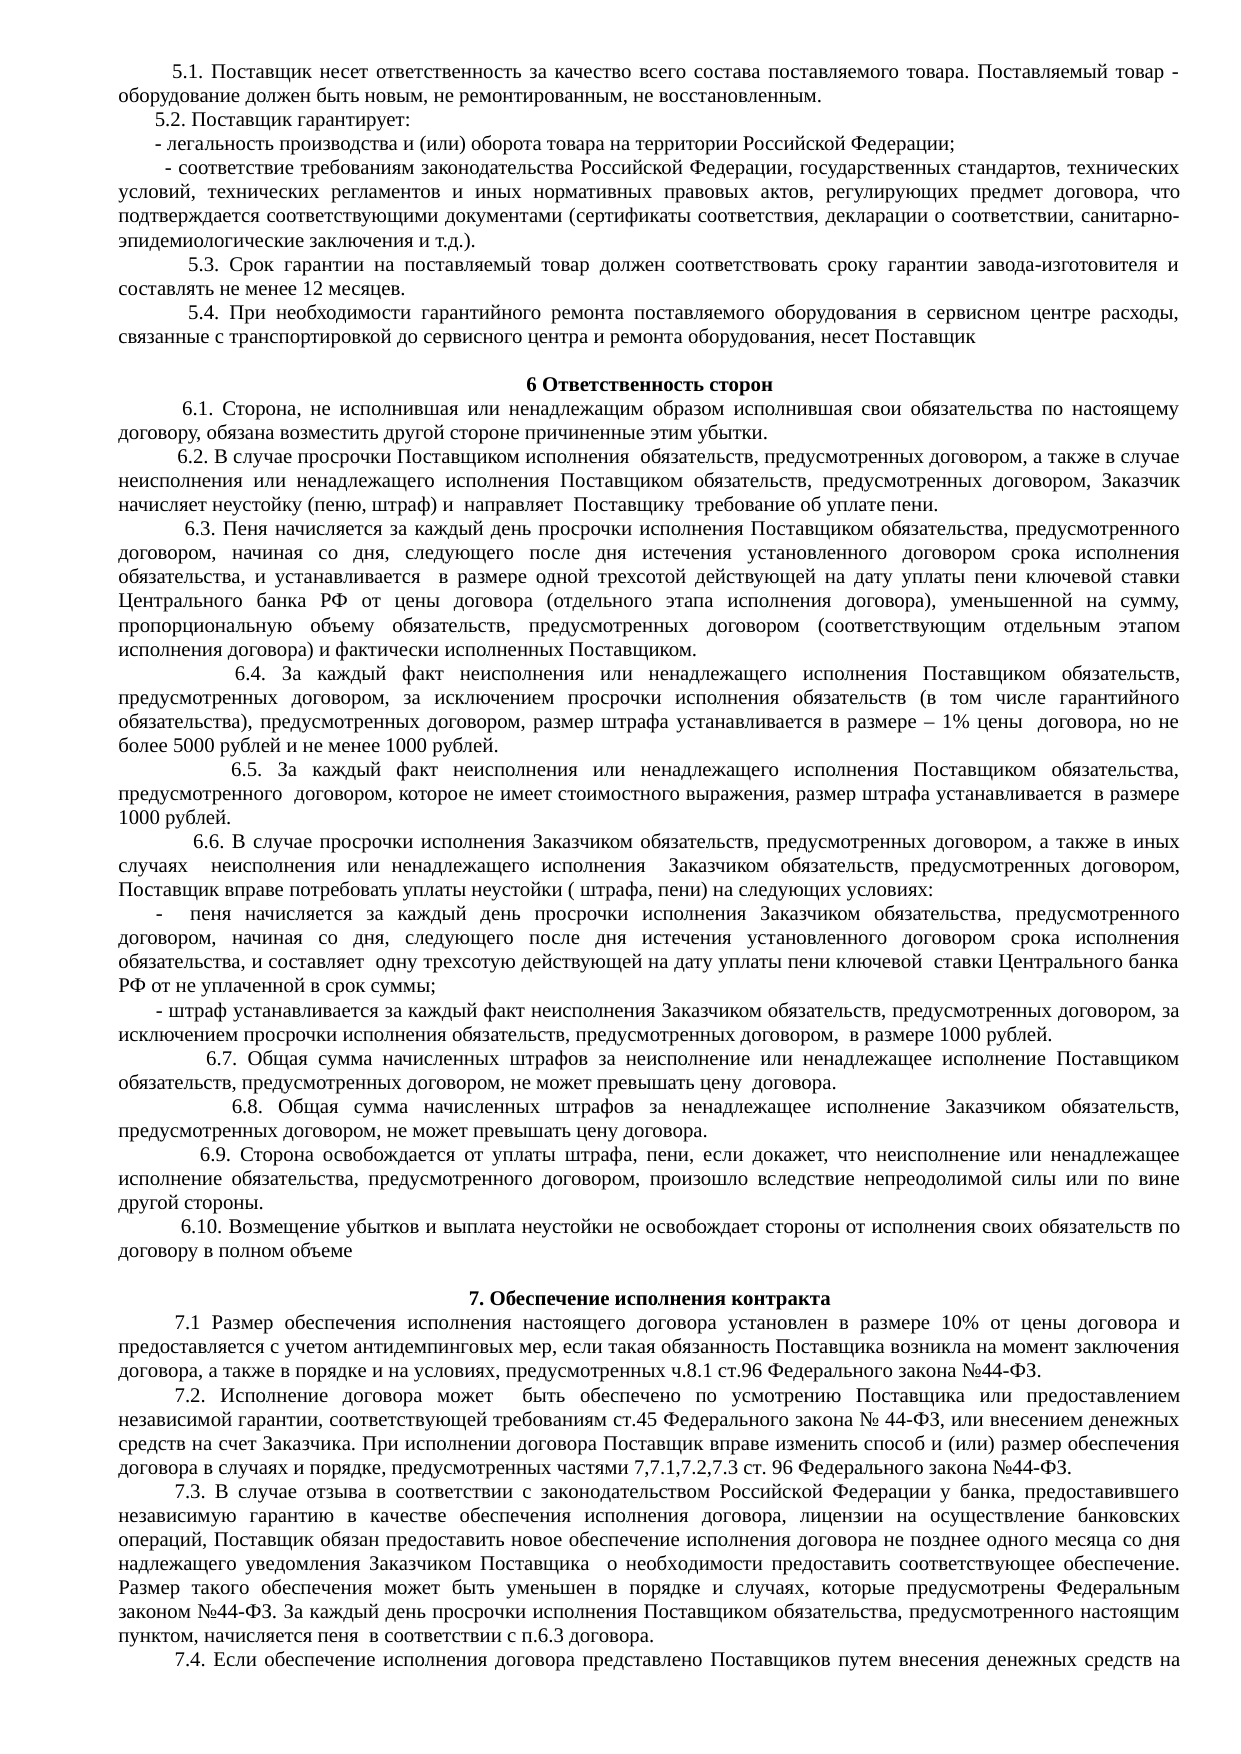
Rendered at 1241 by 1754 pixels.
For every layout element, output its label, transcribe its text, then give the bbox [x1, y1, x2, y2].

text 6.6. В случае просрочки исполнения Заказчиком обязательств, предусмотренных договором, а также в иных случаях неисполнения или ненадлежащего исполнения Заказчиком обязательств, предусмотренных договором, Поставщик вправе потребовать уплаты неустойки ( штрафа, пени) на следующих условиях: [118, 829, 1181, 901]
text - пеня начисляется за каждый день просрочки исполнения Заказчиком обязательства, предусмотренного договором, начиная со дня, следующего после дня истечения установленного договором срока исполнения обязательства, и составляет одну трехсотую действующей на дату уплаты пени ключевой ставки Центрального банка РФ от не уплаченной в срок суммы; [118, 901, 1181, 997]
text 6.3. Пеня начисляется за каждый день просрочки исполнения Поставщиком обязательства, предусмотренного договором, начиная со дня, следующего после дня истечения установленного договором срока исполнения обязательства, и устанавливается в размере одной трехсотой действующей на дату уплаты пени ключевой ставки Центрального банка РФ от цены договора (отдельного этапа исполнения договора), уменьшенной на сумму, пропорциональную объему обязательств, предусмотренных договором (соответствующим отдельным этапом исполнения договора) и фактически исполненных Поставщиком. [118, 516, 1181, 661]
text 7.3. В случае отзыва в соответствии с законодательством Российской Федерации у банка, предоставившего независимую гарантию в качестве обеспечения исполнения договора, лицензии на осуществление банковских операций, Поставщик обязан предоставить новое обеспечение исполнения договора не позднее одного месяца со дня надлежащего уведомления Заказчиком Поставщика о необходимости предоставить соответствующее обеспечение. Размер такого обеспечения может быть уменьшен в порядке и случаях, которые предусмотрены Федеральным законом №44-ФЗ. За каждый день просрочки исполнения Поставщиком обязательства, предусмотренного настоящим пунктом, начисляется пеня в соответствии с п.6.3 договора. [118, 1479, 1181, 1647]
text 6.10. Возмещение убытков и выплата неустойки не освобождает стороны от исполнения своих обязательств по договору в полном объеме [118, 1214, 1181, 1262]
text 6.7. Общая сумма начисленных штрафов за неисполнение или ненадлежащее исполнение Поставщиком обязательств, предусмотренных договором, не может превышать цену договора. [118, 1046, 1181, 1094]
text - соответствие требованиям законодательства Российской Федерации, государственных стандартов, технических условий, технических регламентов и иных нормативных правовых актов, регулирующих предмет договора, что подтверждается соответствующими документами (сертификаты соответствия, декларации о соответствии, санитарно-эпидемиологические заключения и т.д.). [118, 155, 1181, 252]
text 6 Ответственность сторон [118, 372, 1181, 396]
text 5.2. Поставщик гарантирует: [118, 107, 1181, 131]
text 6.9. Сторона освобождается от уплаты штрафа, пени, если докажет, что неисполнение или ненадлежащее исполнение обязательства, предусмотренного договором, произошло вследствие непреодолимой силы или по вине другой стороны. [118, 1142, 1181, 1214]
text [118, 1647, 1181, 1671]
text 7.1 Размер обеспечения исполнения настоящего договора установлен в размере 10% от цены договора и предоставляется с учетом антидемпинговых мер, если такая обязанность Поставщика возникла на момент заключения договора, а также в порядке и на условиях, предусмотренных ч.8.1 ст.96 Федерального закона №44-ФЗ. [118, 1310, 1181, 1382]
text 6.5. За каждый факт неисполнения или ненадлежащего исполнения Поставщиком обязательства, предусмотренного договором, которое не имеет стоимостного выражения, размер штрафа устанавливается в размере 1000 рублей. [118, 757, 1181, 829]
text 6.2. В случае просрочки Поставщиком исполнения обязательств, предусмотренных договором, а также в случае неисполнения или ненадлежащего исполнения Поставщиком обязательств, предусмотренных договором, Заказчик начисляет неустойку (пеню, штраф) и направляет Поставщику требование об уплате пени. [118, 444, 1181, 516]
text 5.3. Срок гарантии на поставляемый товар должен соответствовать сроку гарантии завода-изготовителя и составлять не менее 12 месяцев. [118, 252, 1181, 300]
text - легальность производства и (или) оборота товара на территории Российской Федерации; [118, 131, 1181, 155]
text 6.8. Общая сумма начисленных штрафов за ненадлежащее исполнение Заказчиком обязательств, предусмотренных договором, не может превышать цену договора. [118, 1094, 1181, 1142]
text 5.1. Поставщик несет ответственность за качество всего состава поставляемого товара. Поставляемый товар - оборудование должен быть новым, не ремонтированным, не восстановленным. [118, 59, 1181, 107]
text 6.4. За каждый факт неисполнения или ненадлежащего исполнения Поставщиком обязательств, предусмотренных договором, за исключением просрочки исполнения обязательств (в том числе гарантийного обязательства), предусмотренных договором, размер штрафа устанавливается в размере – 1% цены договора, но не более 5000 рублей и не менее 1000 рублей. [118, 661, 1181, 757]
text 7. Обеспечение исполнения контракта [118, 1286, 1181, 1310]
text 5.4. При необходимости гарантийного ремонта поставляемого оборудования в сервисном центре расходы, связанные с транспортировкой до сервисного центра и ремонта оборудования, несет Поставщик [118, 300, 1181, 348]
text 6.1. Сторона, не исполнившая или ненадлежащим образом исполнившая свои обязательства по настоящему договору, обязана возместить другой стороне причиненные этим убытки. [118, 396, 1181, 444]
text - штраф устанавливается за каждый факт неисполнения Заказчиком обязательств, предусмотренных договором, за исключением просрочки исполнения обязательств, предусмотренных договором, в размере 1000 рублей. [118, 997, 1181, 1046]
text 7.2. Исполнение договора может быть обеспечено по усмотрению Поставщика или предоставлением независимой гарантии, соответствующей требованиям ст.45 Федерального закона № 44-ФЗ, или внесением денежных средств на счет Заказчика. При исполнении договора Поставщик вправе изменить способ и (или) размер обеспечения договора в случаях и порядке, предусмотренных частями 7,7.1,7.2,7.3 ст. 96 Федерального закона №44-ФЗ. [118, 1382, 1181, 1479]
